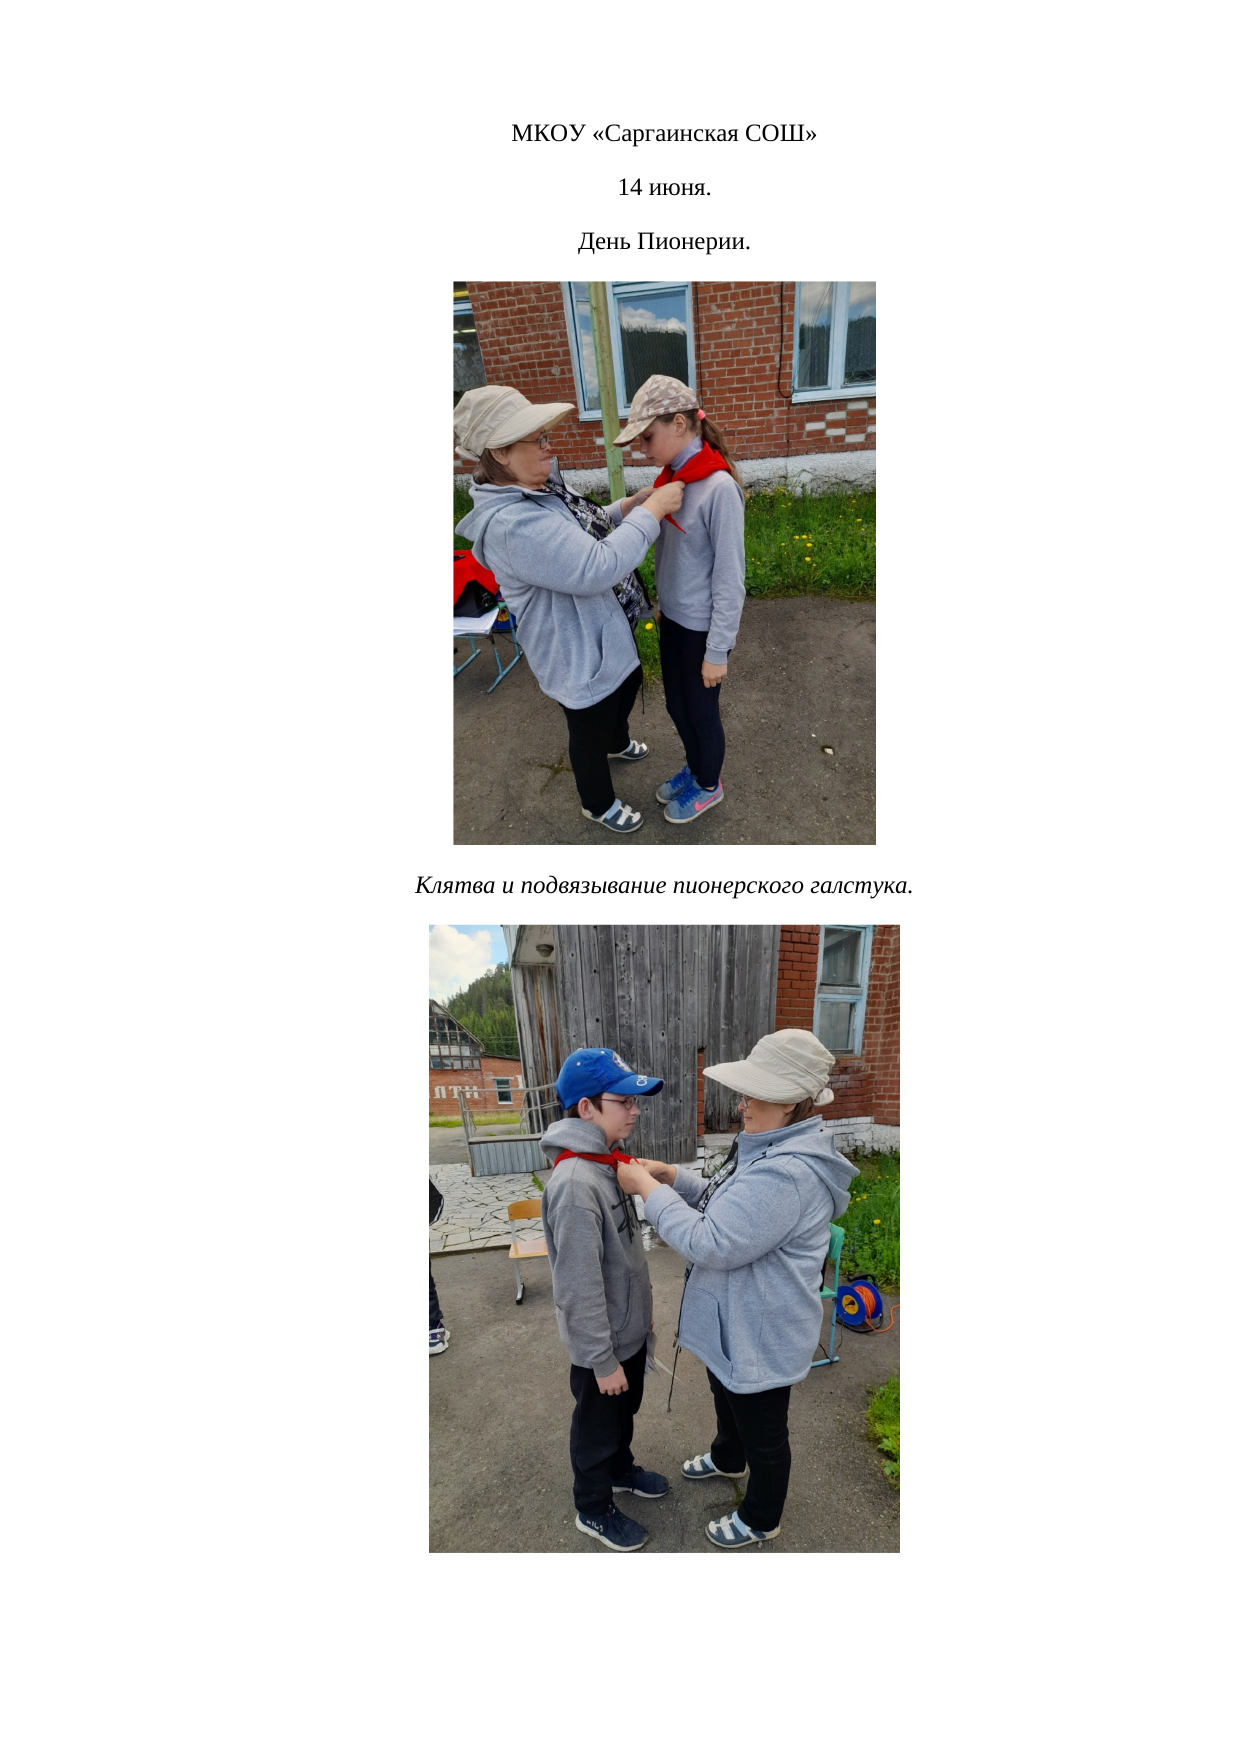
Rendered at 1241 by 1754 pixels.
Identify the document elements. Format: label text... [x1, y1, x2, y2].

text 14 июня. [177, 172, 1152, 201]
text МКОУ «Саргаинская СОШ» [177, 118, 1152, 147]
text День Пионерии. [177, 226, 1152, 254]
picture [454, 282, 876, 845]
text Клятва и подвязывание пионерского галстука. [177, 870, 1152, 899]
picture [429, 925, 900, 1552]
